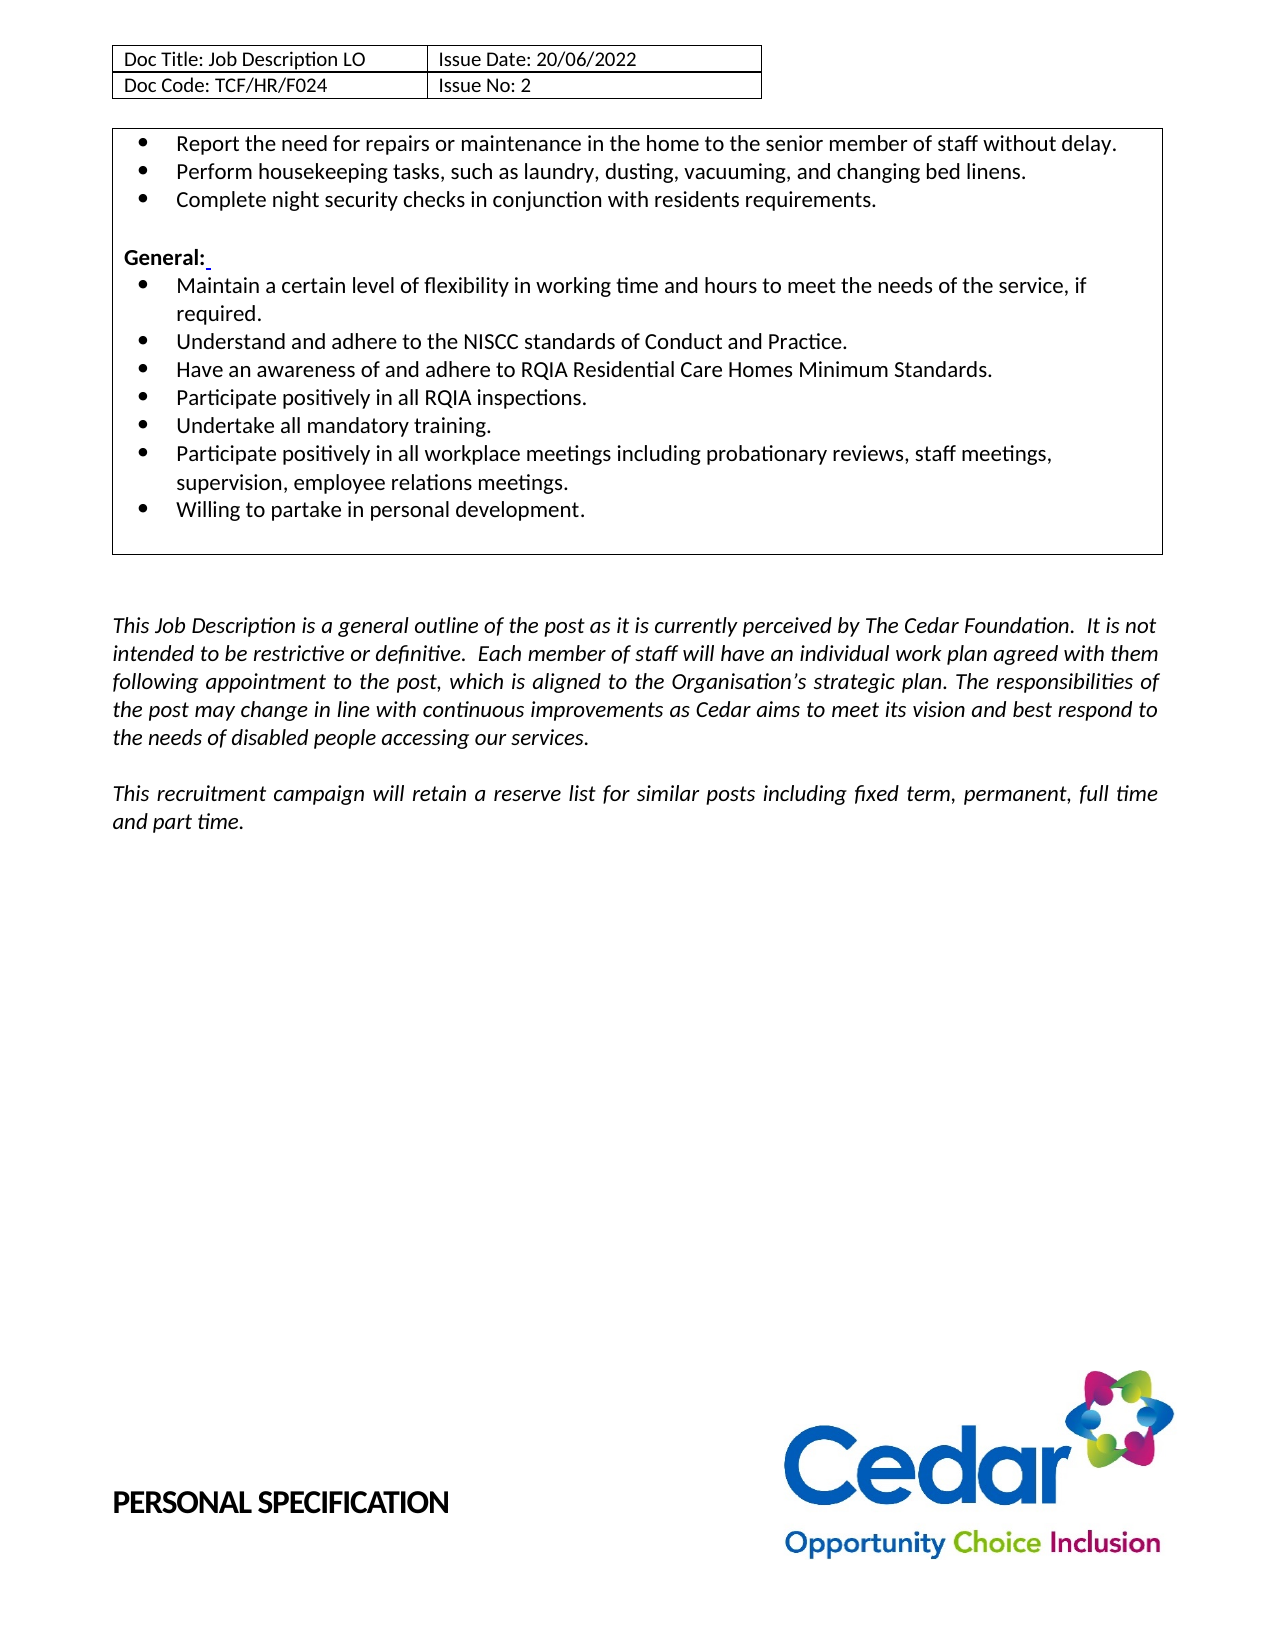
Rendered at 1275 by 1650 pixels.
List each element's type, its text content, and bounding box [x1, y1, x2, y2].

subtitle PERSONAL SPECIFICATION [112, 1481, 1163, 1522]
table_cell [113, 129, 1162, 554]
picture [783, 1370, 1209, 1560]
text This Job Description is a general outline of the post as it is currently perceived by The Cedar Foundation. It is not intended to be restrictive or definitive. Each member of staff will have an individual work plan agreed with them following appointment to the post, which is aligned to the Organisation’s strategic plan. The responsibilities of the post may change in line with continuous improvements as Cedar aims to meet its vision and best respond to the needs of disabled people accessing our services. [112, 611, 1163, 751]
text This recruitment campaign will retain a reserve list for similar posts including fixed term, permanent, full time and part time. [112, 779, 1163, 835]
